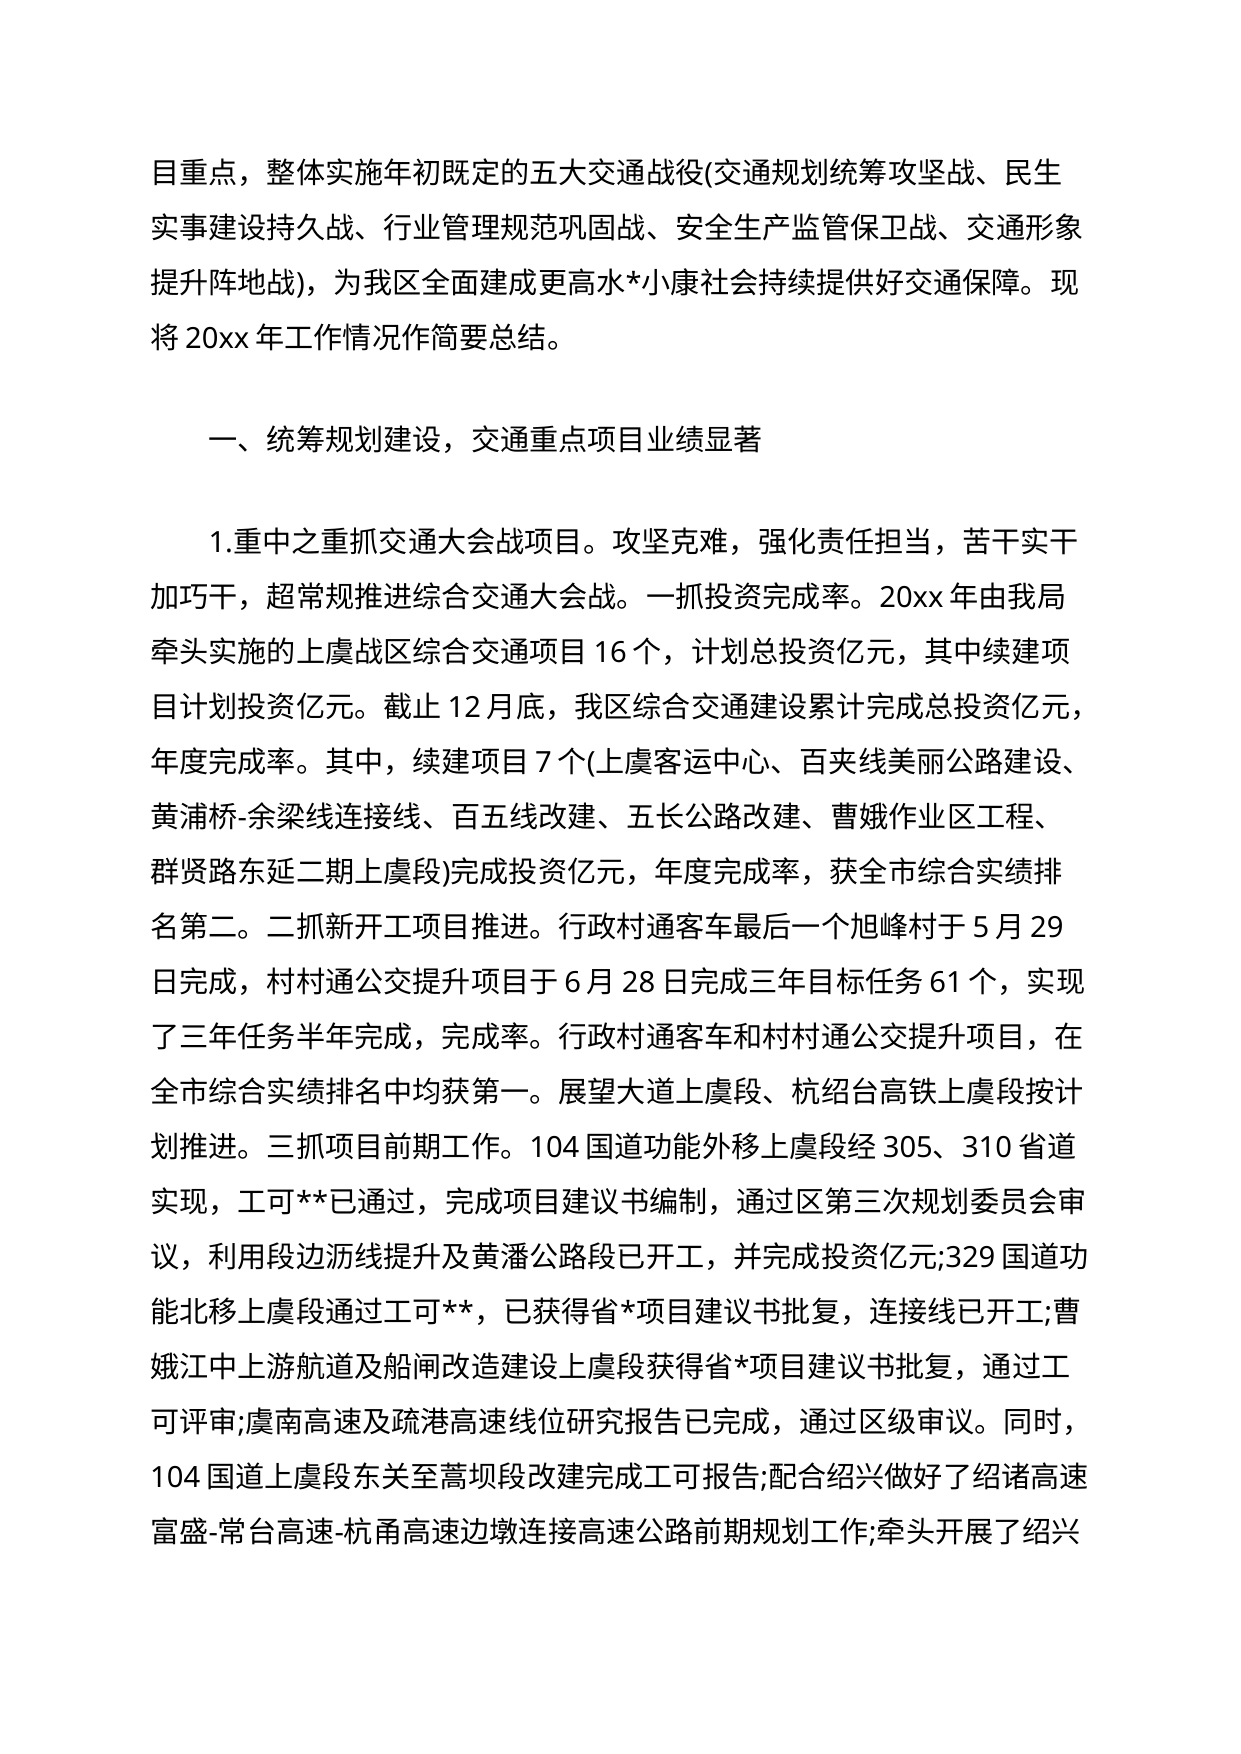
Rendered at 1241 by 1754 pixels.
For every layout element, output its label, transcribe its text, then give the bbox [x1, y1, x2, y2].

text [150, 150, 1090, 357]
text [150, 519, 1090, 1551]
text 一、统筹规划建设，交通重点项目业绩显著 [150, 417, 1090, 459]
